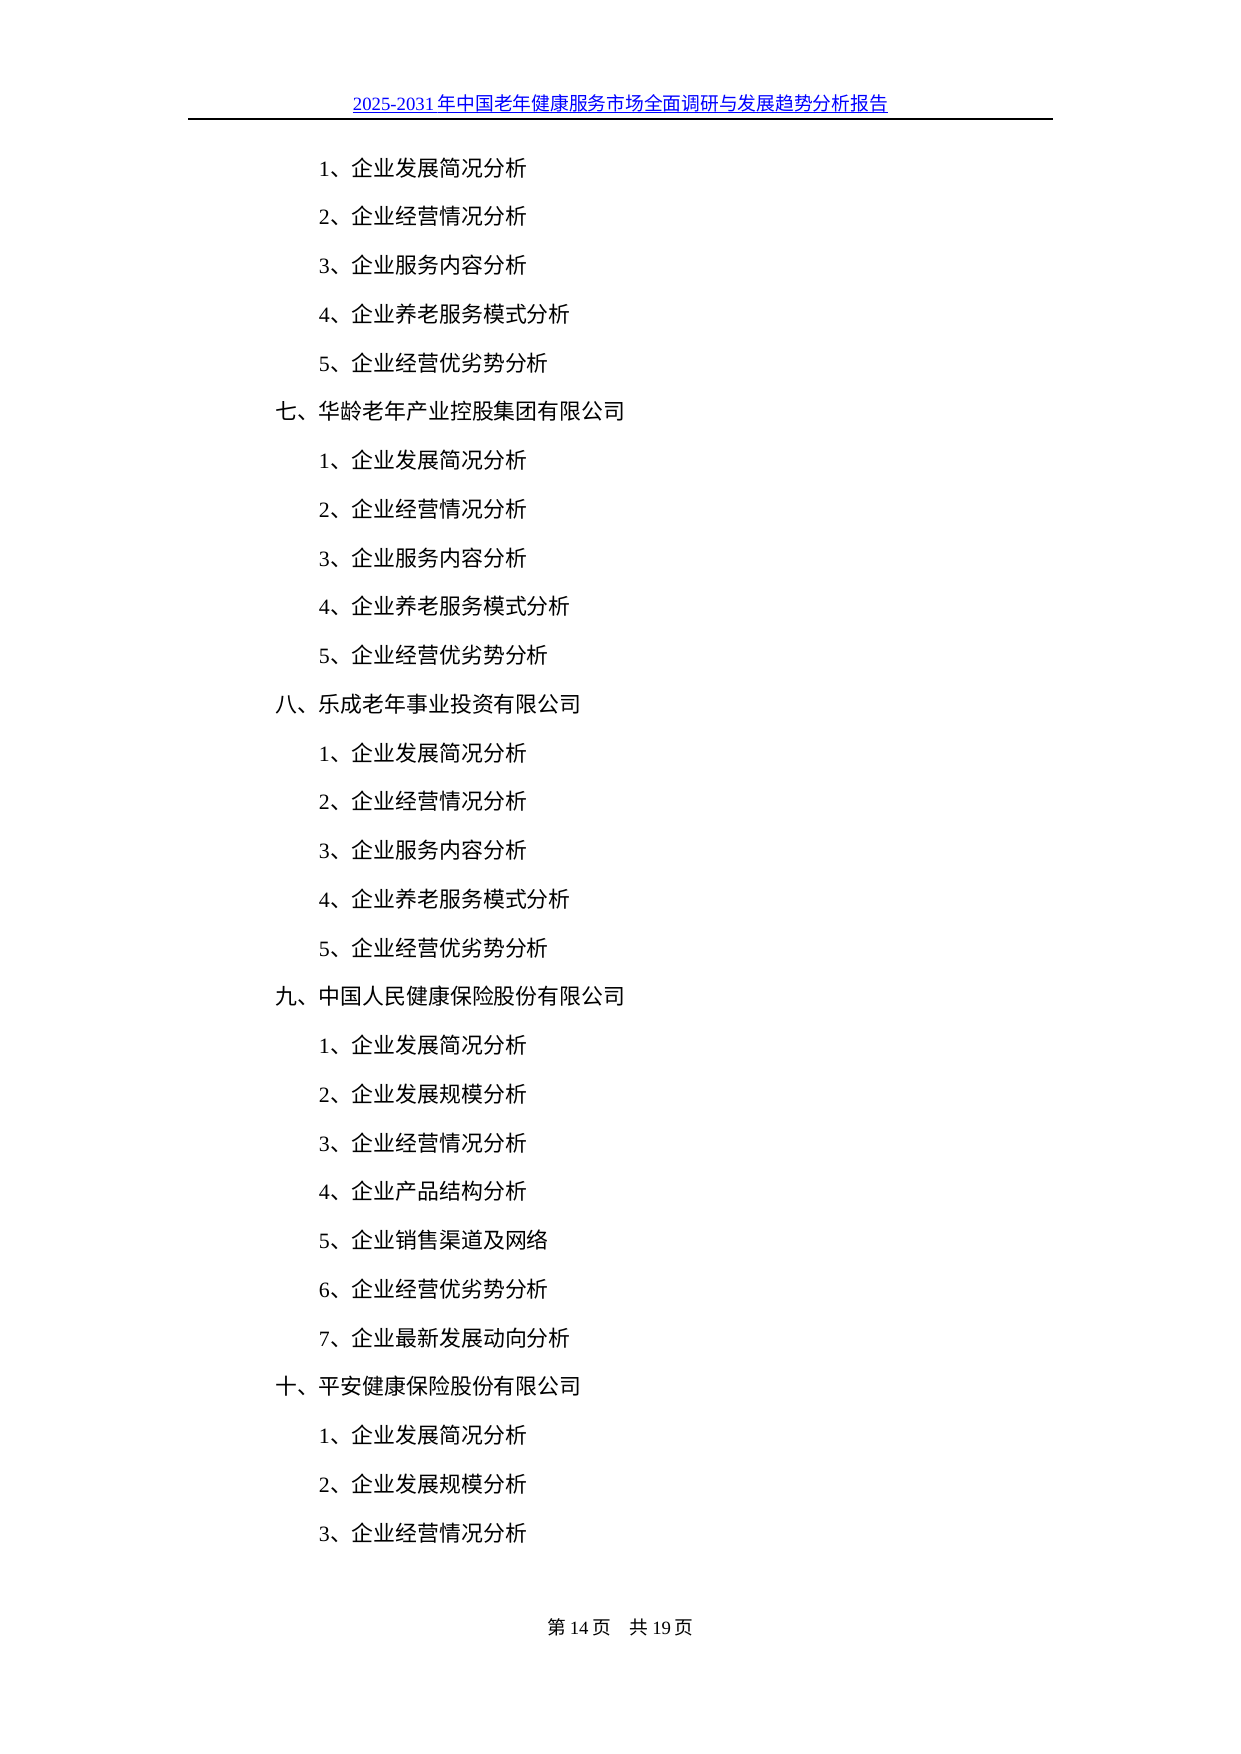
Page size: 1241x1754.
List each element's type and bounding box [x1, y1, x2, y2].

text [187, 150, 1053, 1548]
